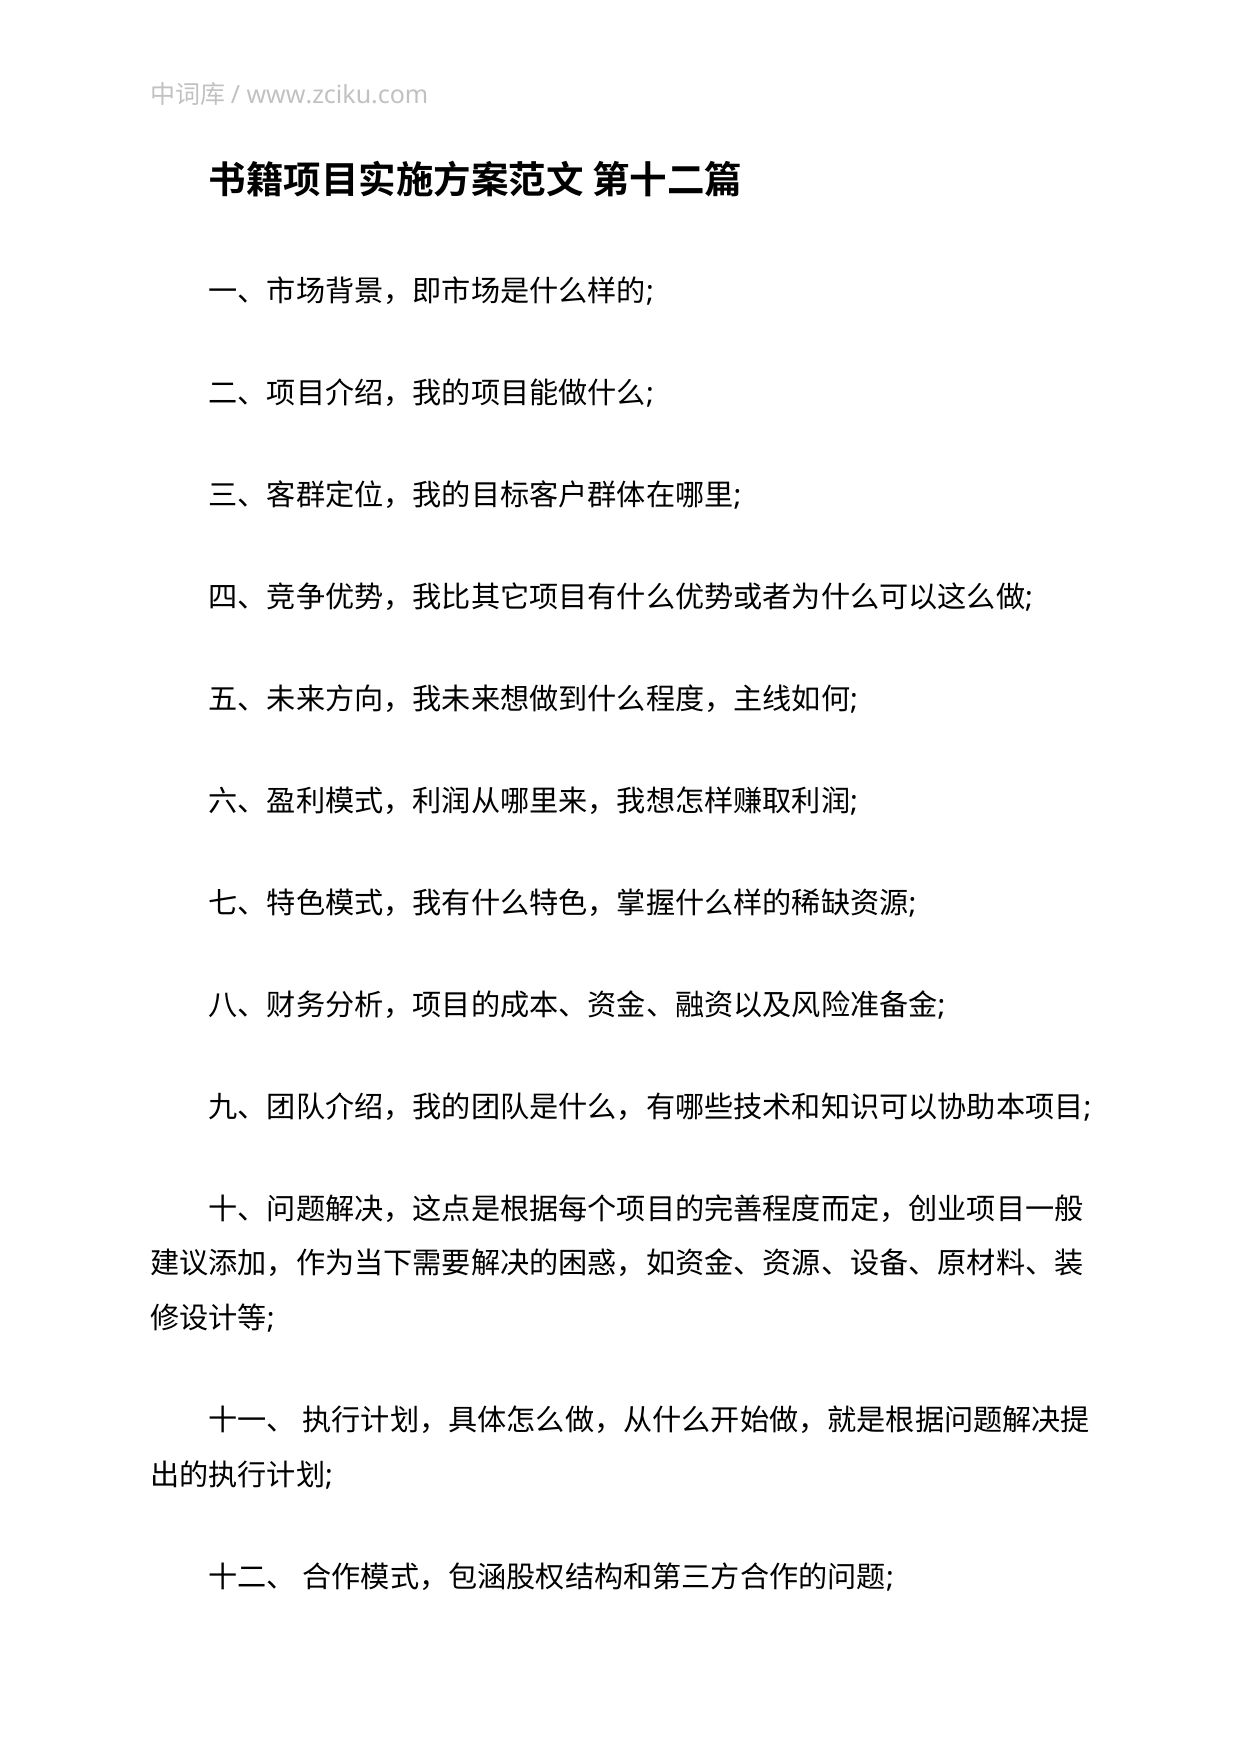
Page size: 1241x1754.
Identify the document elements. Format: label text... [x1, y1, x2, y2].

text 五、未来方向，我未来想做到什么程度，主线如何; [150, 675, 1090, 718]
text 八、财务分析，项目的成本、资金、融资以及风险准备金; [150, 981, 1090, 1024]
text 七、特色模式，我有什么特色，掌握什么样的稀缺资源; [150, 879, 1090, 922]
text 一、市场背景，即市场是什么样的; [150, 267, 1090, 310]
text 十二、 合作模式，包涵股权结构和第三方合作的问题; [150, 1554, 1090, 1596]
text 十一、 执行计划，具体怎么做，从什么开始做，就是根据问题解决提出的执行计划; [150, 1397, 1090, 1494]
text 二、项目介绍，我的项目能做什么; [150, 369, 1090, 412]
text 四、竞争优势，我比其它项目有什么优势或者为什么可以这么做; [150, 573, 1090, 616]
text 六、盈利模式，利润从哪里来，我想怎样赚取利润; [150, 777, 1090, 820]
text 十、问题解决，这点是根据每个项目的完善程度而定，创业项目一般建议添加，作为当下需要解决的困惑，如资金、资源、设备、原材料、装修设计等; [150, 1185, 1090, 1337]
text 书籍项目实施方案范文 第十二篇 [150, 150, 1090, 204]
text 九、团队介绍，我的团队是什么，有哪些技术和知识可以协助本项目; [150, 1083, 1090, 1126]
text 三、客群定位，我的目标客户群体在哪里; [150, 471, 1090, 514]
